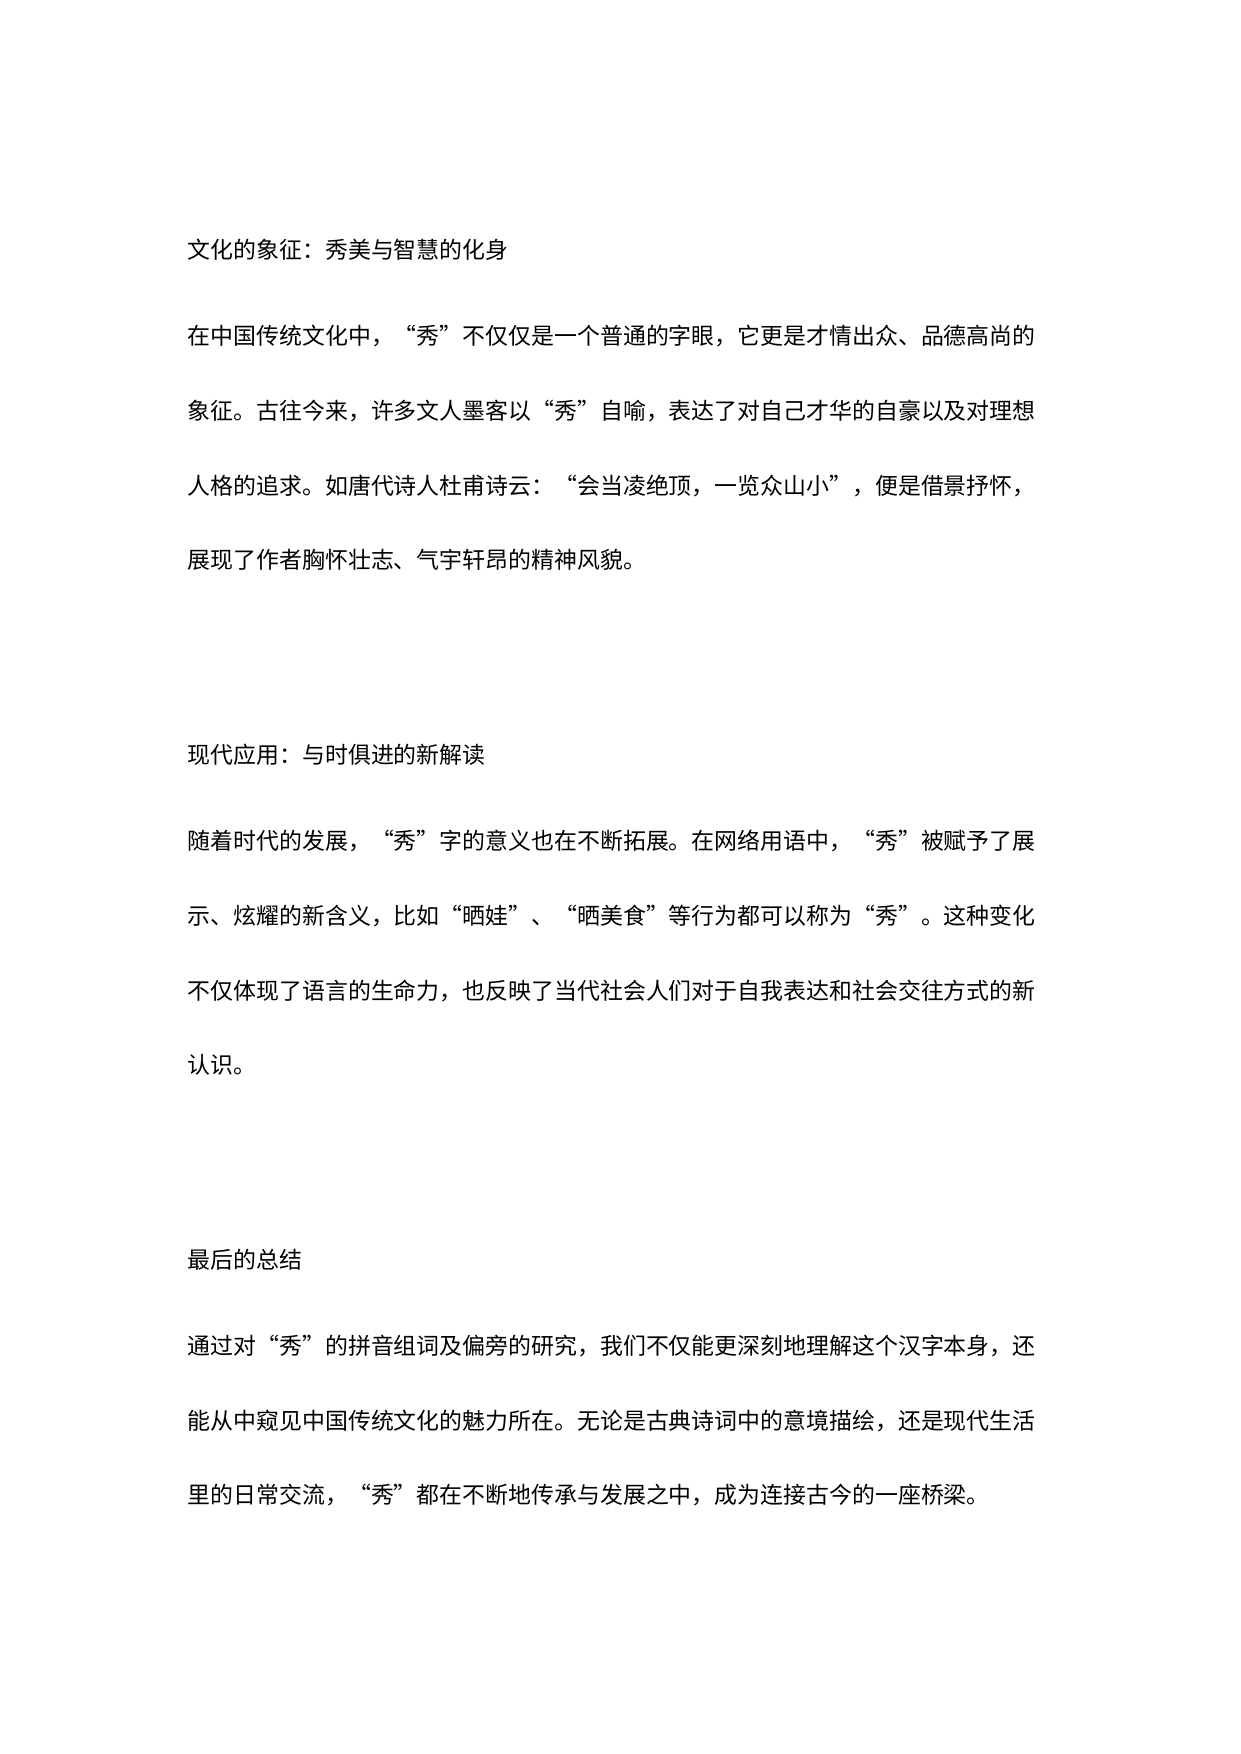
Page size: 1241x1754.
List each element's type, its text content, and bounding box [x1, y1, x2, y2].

text 最后的总结 [187, 1226, 1053, 1291]
text 在中国传统文化中，“秀”不仅仅是一个普通的字眼，它更是才情出众、品德高尚的象征。古往今来，许多文人墨客以“秀”自喻，表达了对自己才华的自豪以及对理想人格的追求。如唐代诗人杜甫诗云：“会当凌绝顶，一览众山小”，便是借景抒怀，展现了作者胸怀壮志、气宇轩昂的精神风貌。 [187, 302, 1053, 591]
text 随着时代的发展，“秀”字的意义也在不断拓展。在网络用语中，“秀”被赋予了展示、炫耀的新含义，比如“晒娃”、“晒美食”等行为都可以称为“秀”。这种变化不仅体现了语言的生命力，也反映了当代社会人们对于自我表达和社会交往方式的新认识。 [187, 807, 1053, 1096]
text 通过对“秀”的拼音组词及偏旁的研究，我们不仅能更深刻地理解这个汉字本身，还能从中窥见中国传统文化的魅力所在。无论是古典诗词中的意境描绘，还是现代生活里的日常交流，“秀”都在不断地传承与发展之中，成为连接古今的一座桥梁。 [187, 1312, 1053, 1527]
text 现代应用：与时俱进的新解读 [187, 721, 1053, 786]
text 文化的象征：秀美与智慧的化身 [187, 216, 1053, 281]
